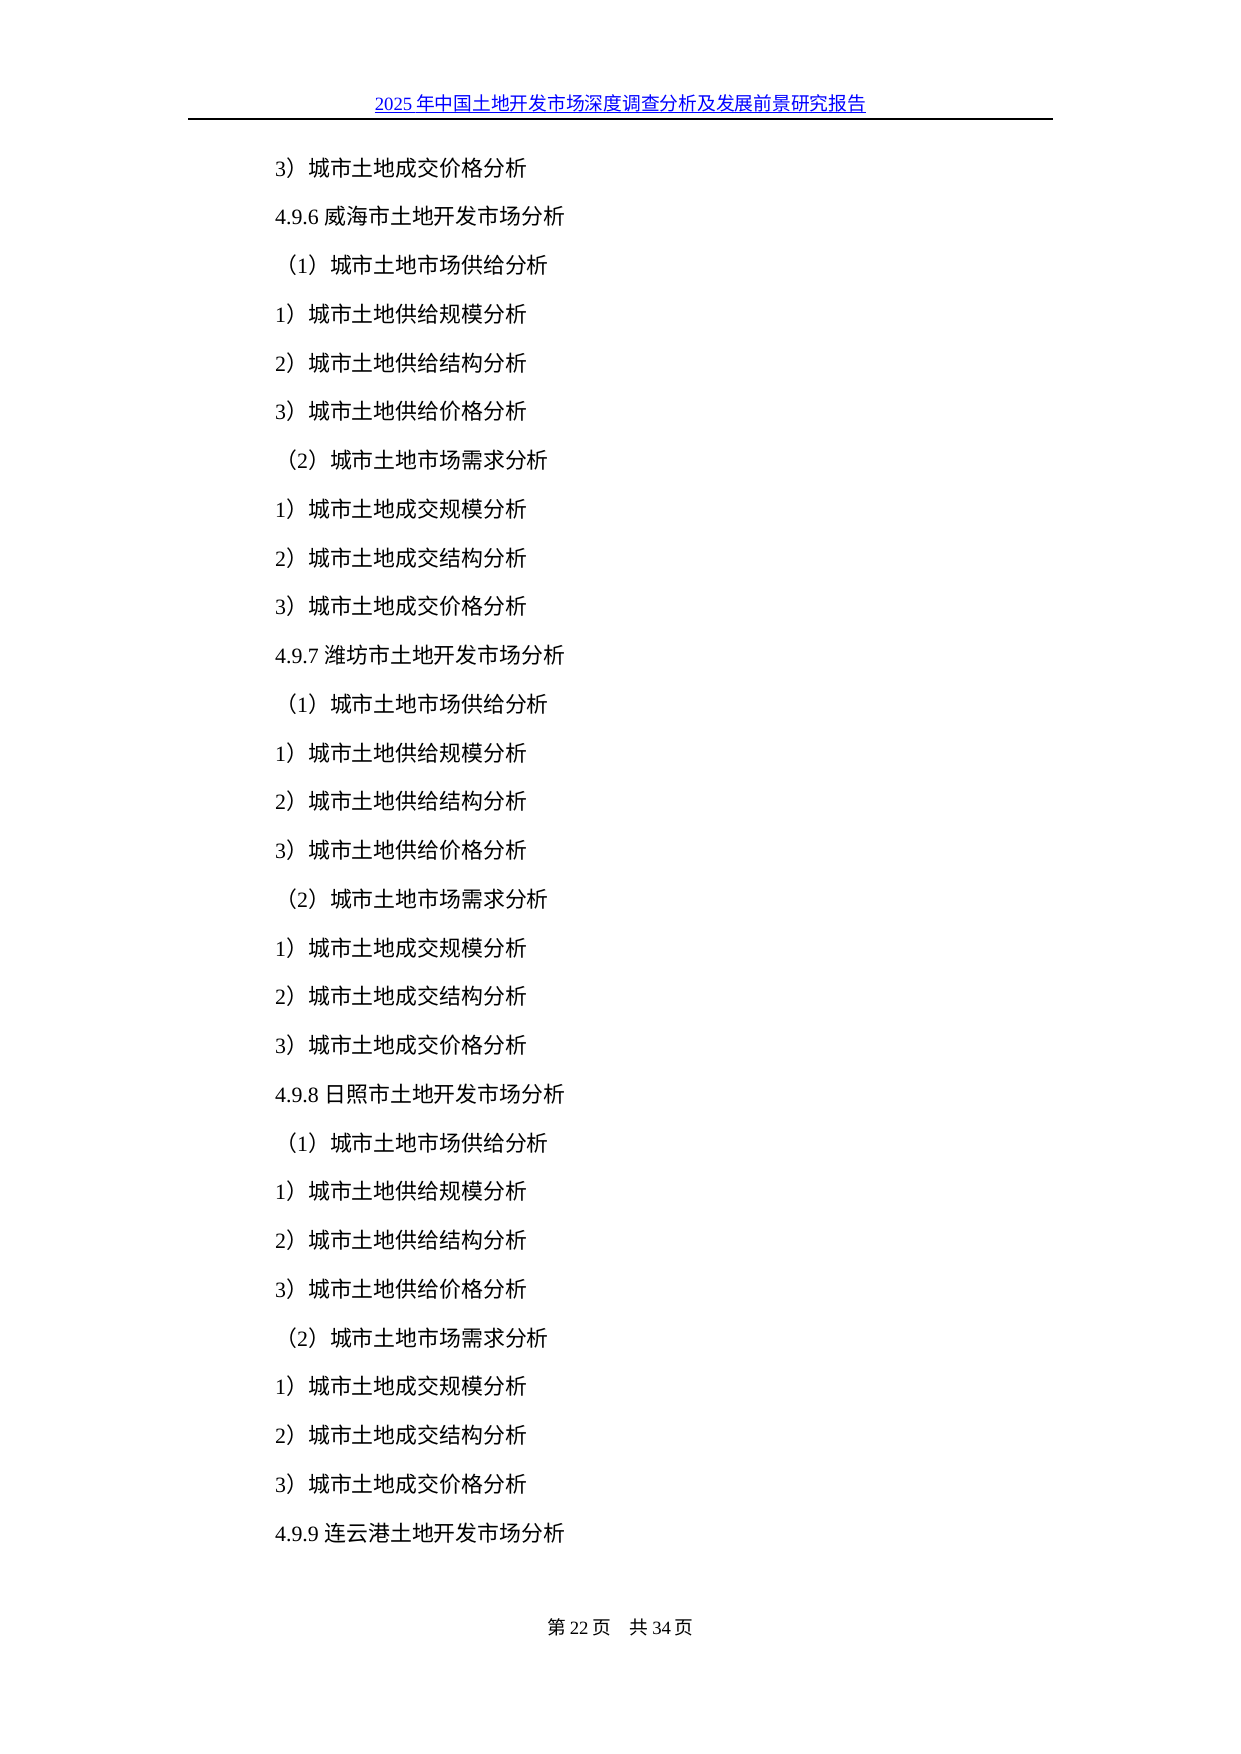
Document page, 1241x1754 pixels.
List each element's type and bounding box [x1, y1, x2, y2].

text [187, 150, 1053, 1548]
